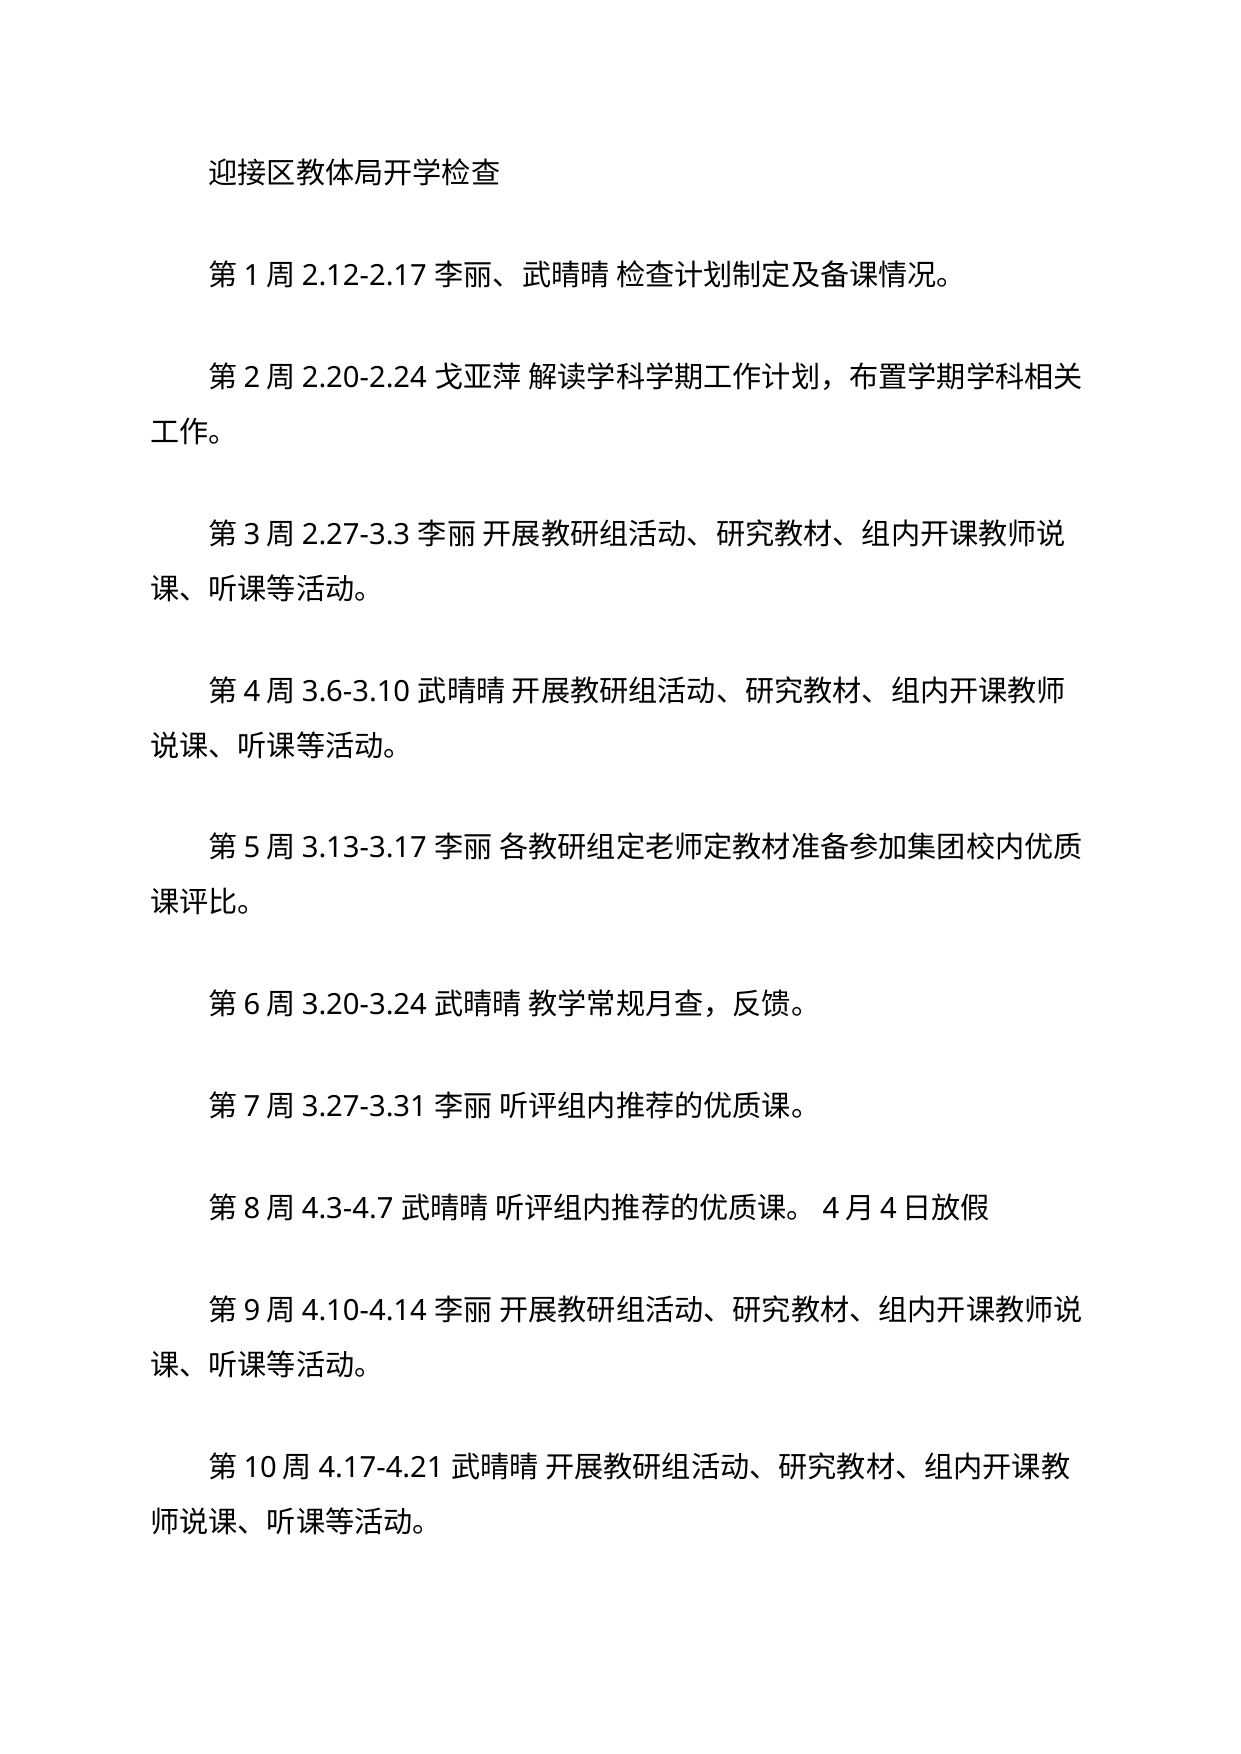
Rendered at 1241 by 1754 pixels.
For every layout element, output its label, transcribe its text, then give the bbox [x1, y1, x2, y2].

text 第5周 3.13-3.17 李丽 各教研组定老师定教材准备参加集团校内优质课评比。 [150, 824, 1090, 921]
text 第8周 4.3-4.7 武晴晴 听评组内推荐的优质课。 4月4日放假 [150, 1185, 1090, 1227]
text 迎接区教体局开学检查 [150, 150, 1090, 192]
text 第3周 2.27-3.3 李丽 开展教研组活动、研究教材、组内开课教师说课、听课等活动。 [150, 511, 1090, 608]
text 第4周 3.6-3.10 武晴晴 开展教研组活动、研究教材、组内开课教师说课、听课等活动。 [150, 667, 1090, 764]
text 第1周 2.12-2.17 李丽、武晴晴 检查计划制定及备课情况。 [150, 252, 1090, 294]
text 第7周 3.27-3.31 李丽 听评组内推荐的优质课。 [150, 1083, 1090, 1125]
text 第2周 2.20-2.24 戈亚萍 解读学科学期工作计划，布置学期学科相关工作。 [150, 354, 1090, 451]
text 第10周 4.17-4.21 武晴晴 开展教研组活动、研究教材、组内开课教师说课、听课等活动。 [150, 1443, 1090, 1541]
text 第9周 4.10-4.14 李丽 开展教研组活动、研究教材、组内开课教师说课、听课等活动。 [150, 1287, 1090, 1384]
text 第6周 3.20-3.24 武晴晴 教学常规月查，反馈。 [150, 981, 1090, 1023]
